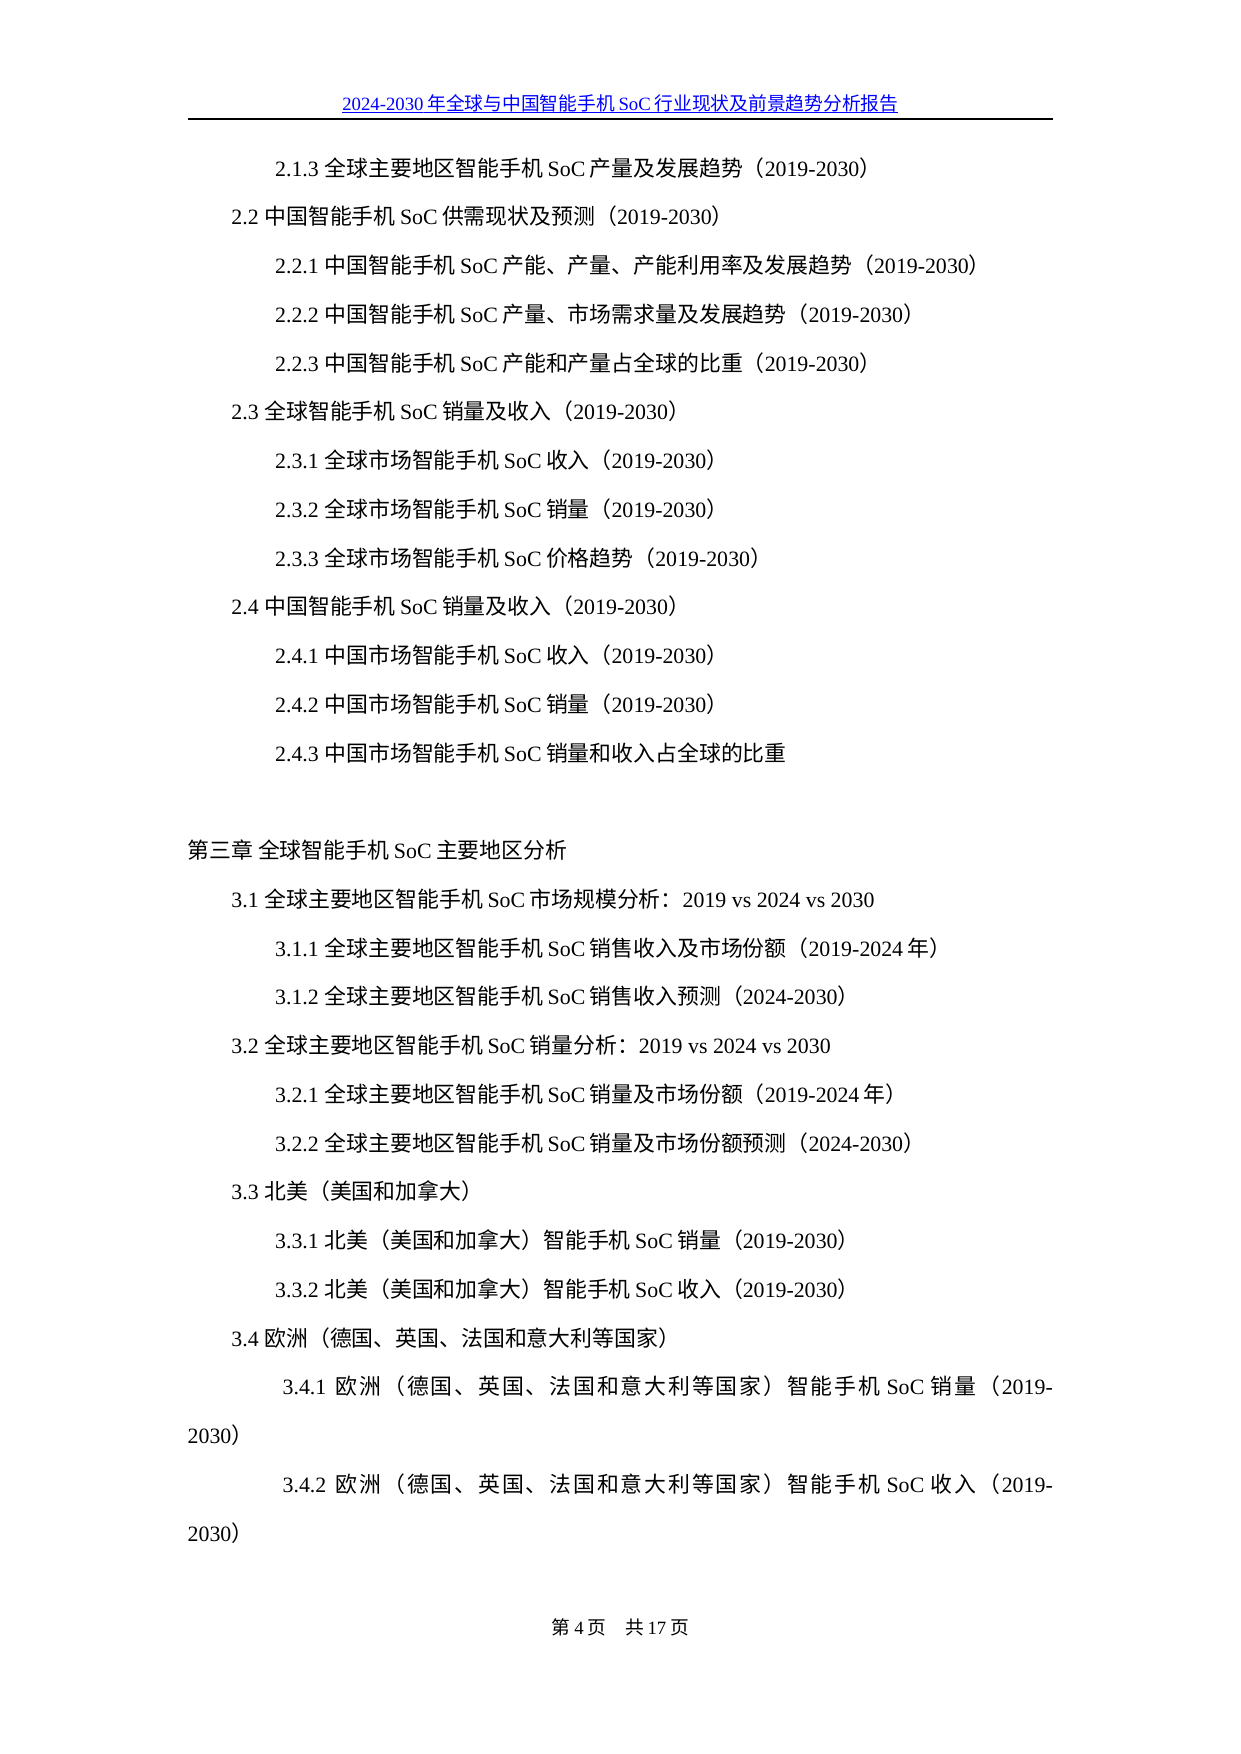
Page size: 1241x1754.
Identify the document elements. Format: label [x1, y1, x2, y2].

text [187, 150, 1053, 1548]
